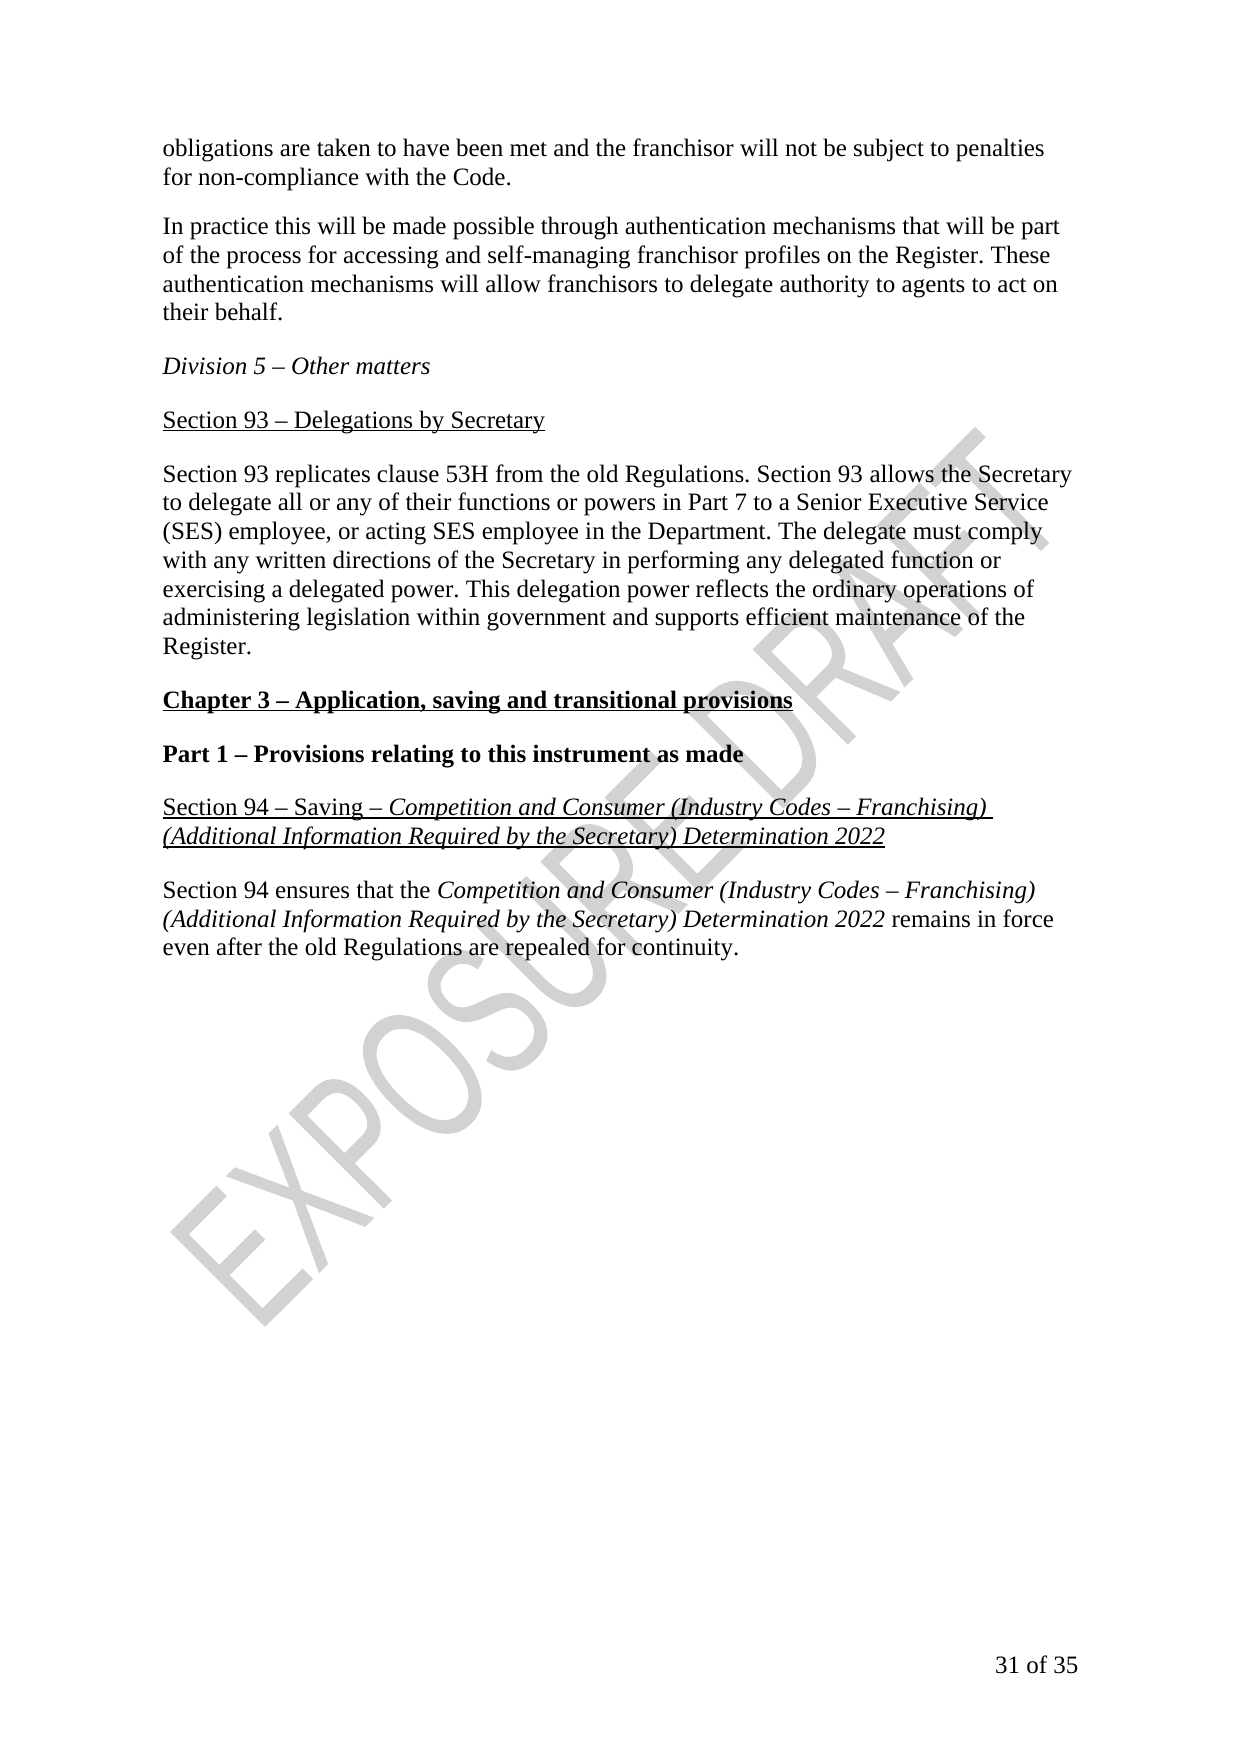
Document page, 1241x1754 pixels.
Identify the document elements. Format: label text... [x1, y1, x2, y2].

text Section 93 – Delegations by Secretary [162, 405, 1078, 434]
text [162, 133, 1068, 190]
text Section 94 – Saving – Competition and Consumer (Industry Codes – Franchising) (Additional Information Required by the Secretary) Determination 2022 [162, 792, 1078, 850]
text In practice this will be made possible through authentication mechanisms that will be part of the process for accessing and self-managing franchisor profiles on the Register. These authentication mechanisms will allow franchisors to delegate authority to agents to act on their behalf. [162, 211, 1068, 326]
text Part 1 – Provisions relating to this instrument as made [162, 739, 1078, 767]
text Chapter 3 – Application, saving and transitional provisions [162, 685, 1078, 714]
text Section 93 replicates clause 53H from the old Regulations. Section 93 allows the Secretary to delegate all or any of their functions or powers in Part 7 to a Senior Executive Service (SES) employee, or acting SES employee in the Department. The delegate must comply with any written directions of the Secretary in performing any delegated function or exercising a delegated power. This delegation power reflects the ordinary operations of administering legislation within government and supports efficient maintenance of the Register. [162, 459, 1078, 660]
text Division 5 – Other matters [162, 351, 1078, 380]
text Section 94 ensures that the Competition and Consumer (Industry Codes – Franchising) (Additional Information Required by the Secretary) Determination 2022 remains in force even after the old Regulations are repealed for continuity. [162, 875, 1078, 961]
